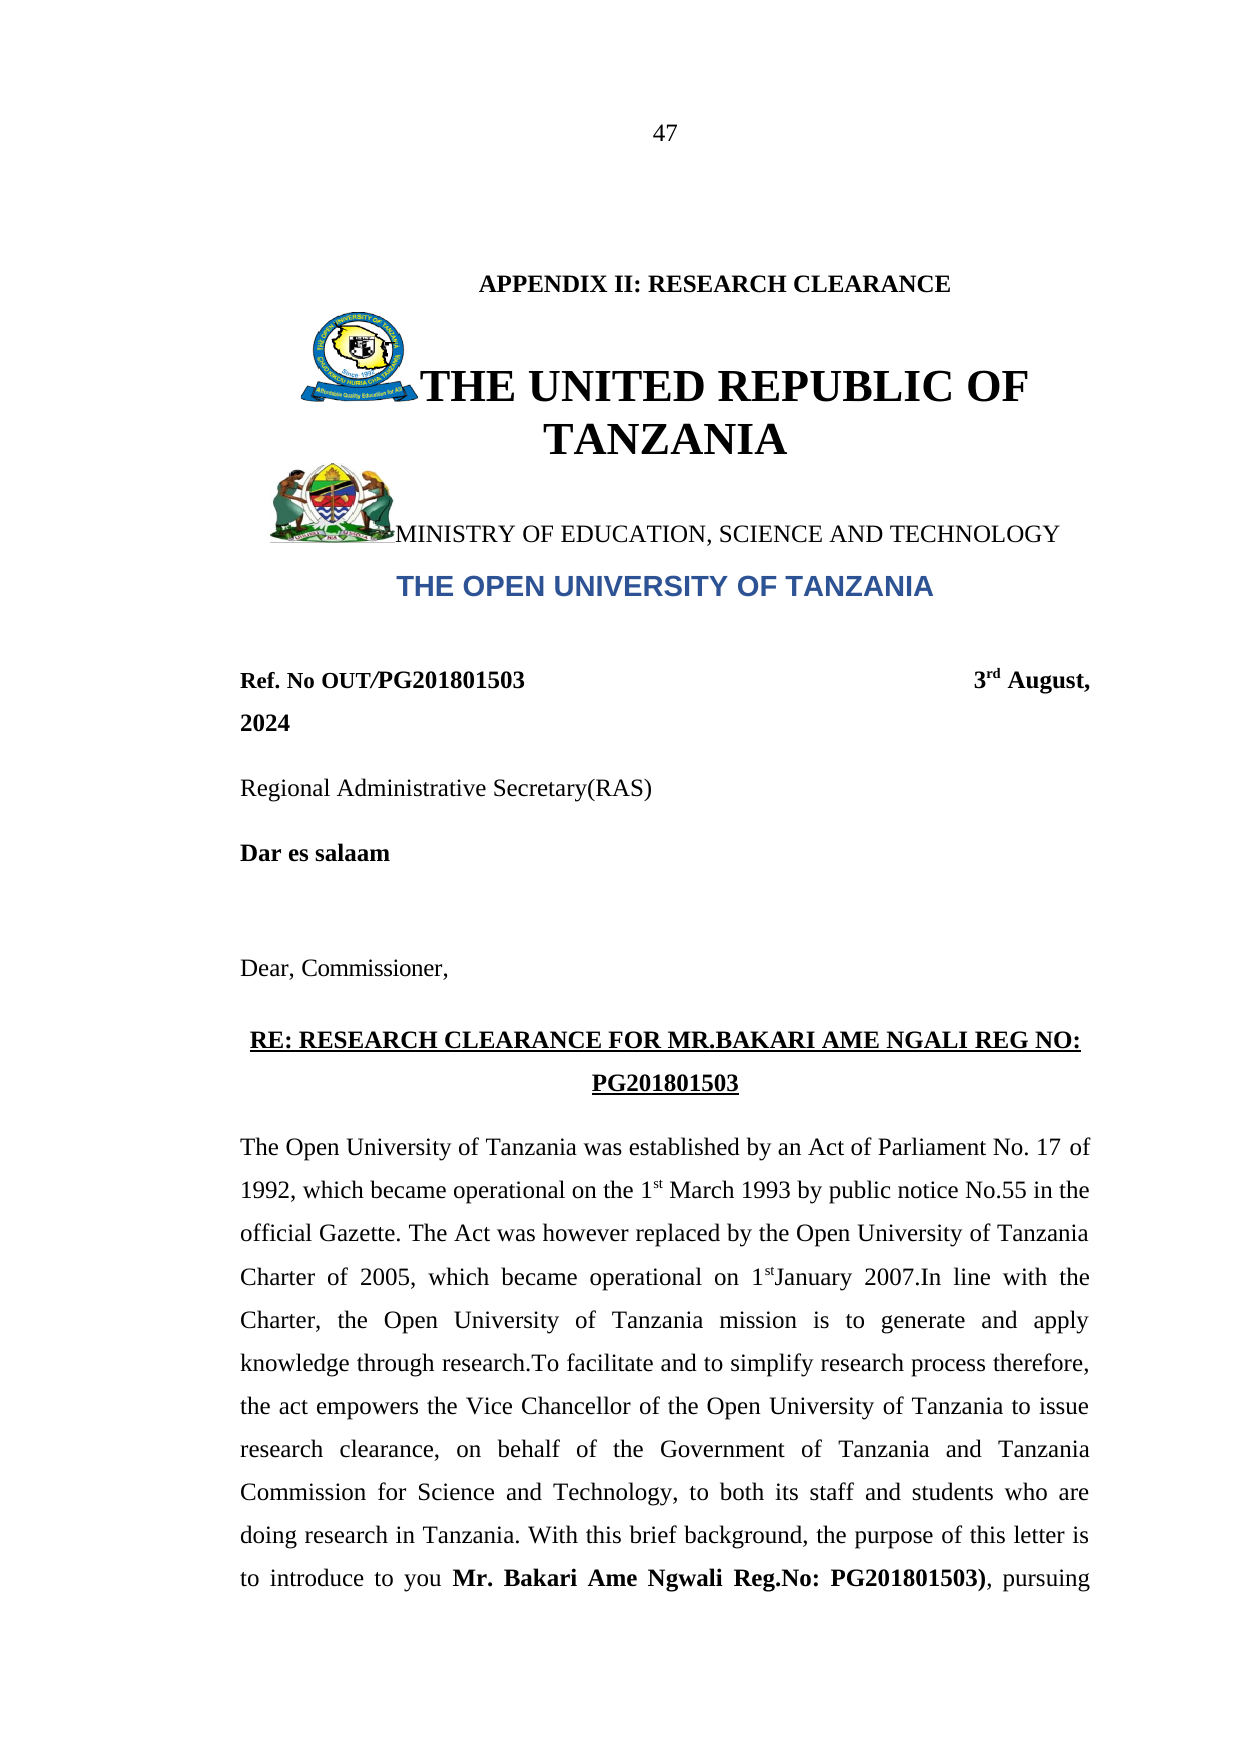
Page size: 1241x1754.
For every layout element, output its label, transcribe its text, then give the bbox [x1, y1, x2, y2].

text Dear, Commissioner, [240, 953, 1090, 982]
text THE OPEN UNIVERSITY OF TANZANIA [240, 568, 1090, 602]
text MINISTRY OF EDUCATION, SCIENCE AND TECHNOLOGY [240, 464, 1090, 548]
text Ref. No OUT/PG201801503 3rd August, 2024 [240, 665, 1090, 737]
text Dar es salaam [240, 838, 1090, 867]
text APPENDIX II: RESEARCH CLEARANCE [240, 269, 1090, 298]
text Regional Administrative Secretary(RAS) [240, 773, 1090, 802]
text THE UNITED REPUBLIC OF TANZANIA [240, 313, 1090, 464]
picture [300, 312, 420, 402]
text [240, 1132, 1090, 1592]
picture [270, 463, 395, 543]
text RE: RESEARCH CLEARANCE FOR MR.BAKARI AME NGALI REG NO: PG201801503 [240, 1025, 1090, 1097]
